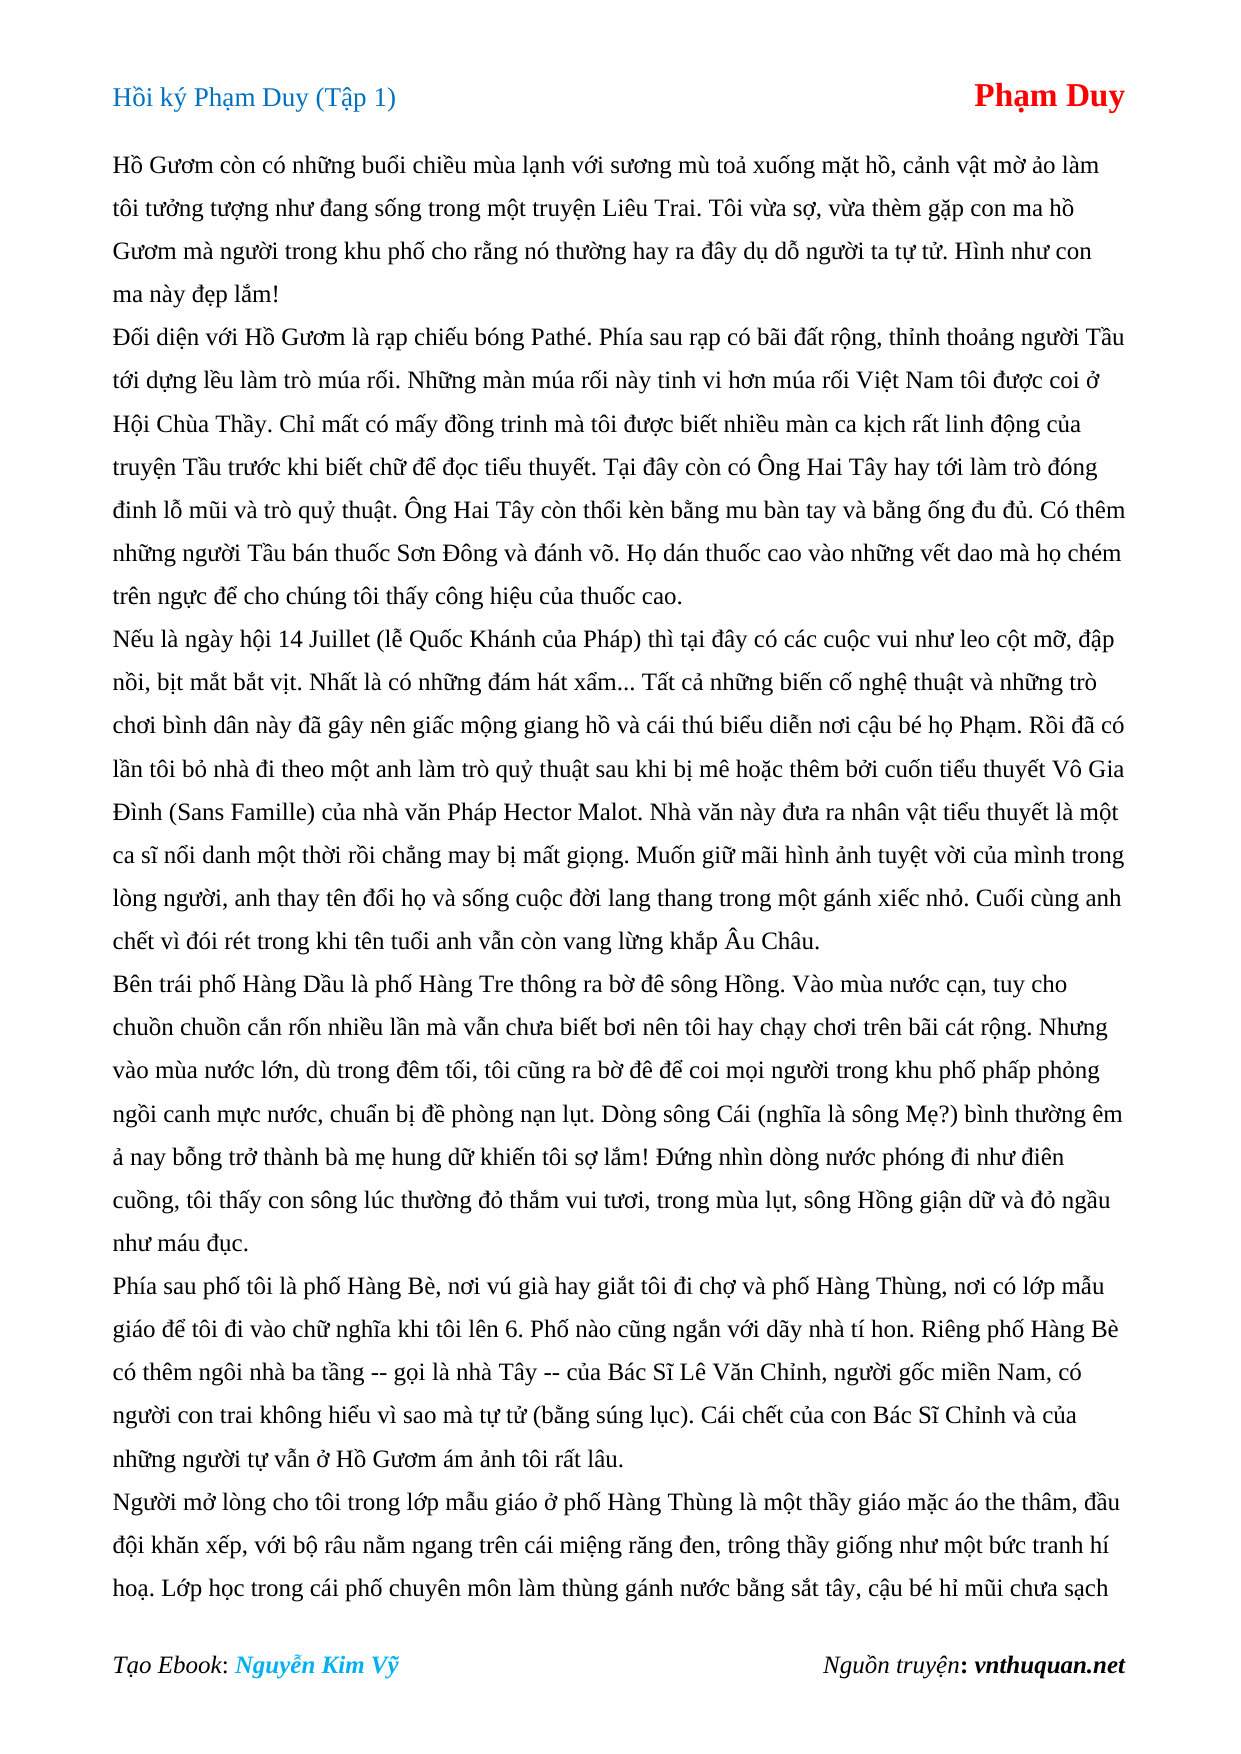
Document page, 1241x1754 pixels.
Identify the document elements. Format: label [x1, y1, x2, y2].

text [112, 150, 1128, 1602]
